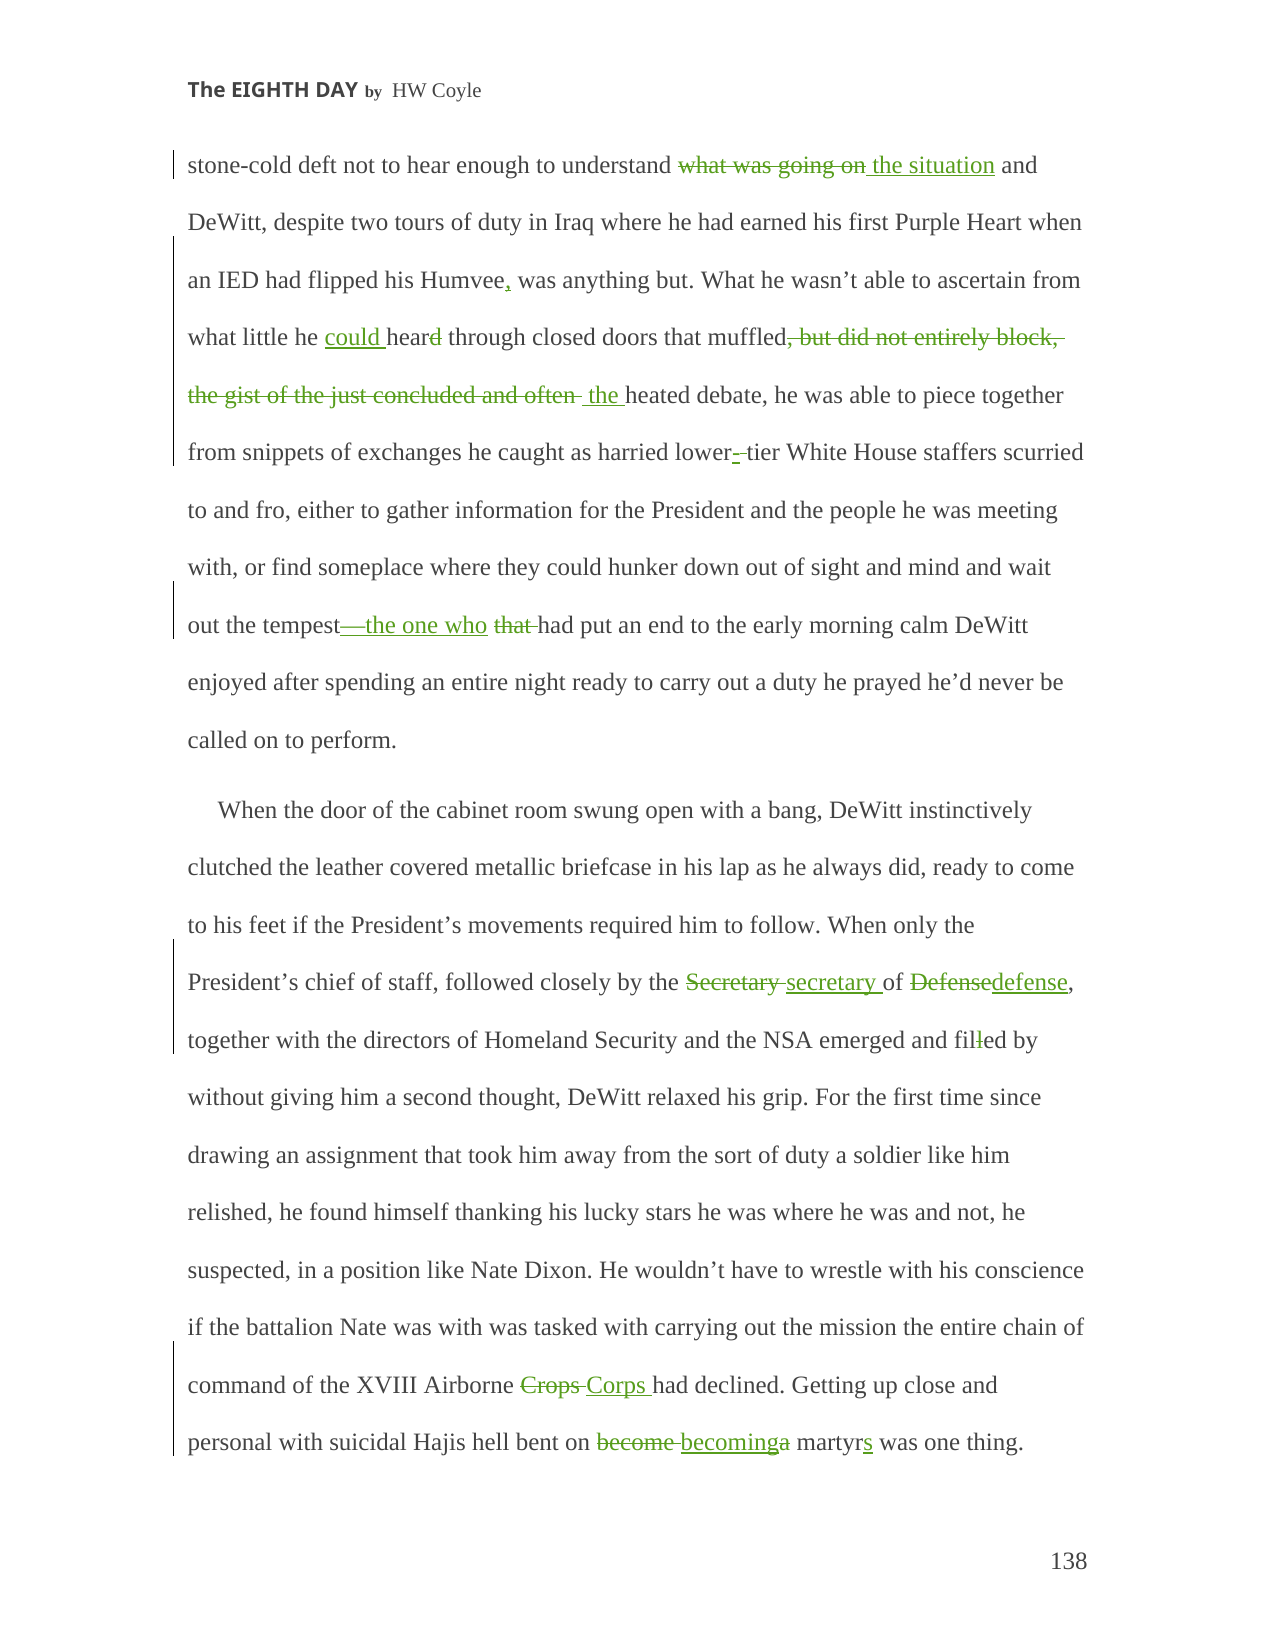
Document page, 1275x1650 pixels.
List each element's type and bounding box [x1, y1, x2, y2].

text [187, 150, 1087, 754]
text [187, 795, 1087, 1456]
